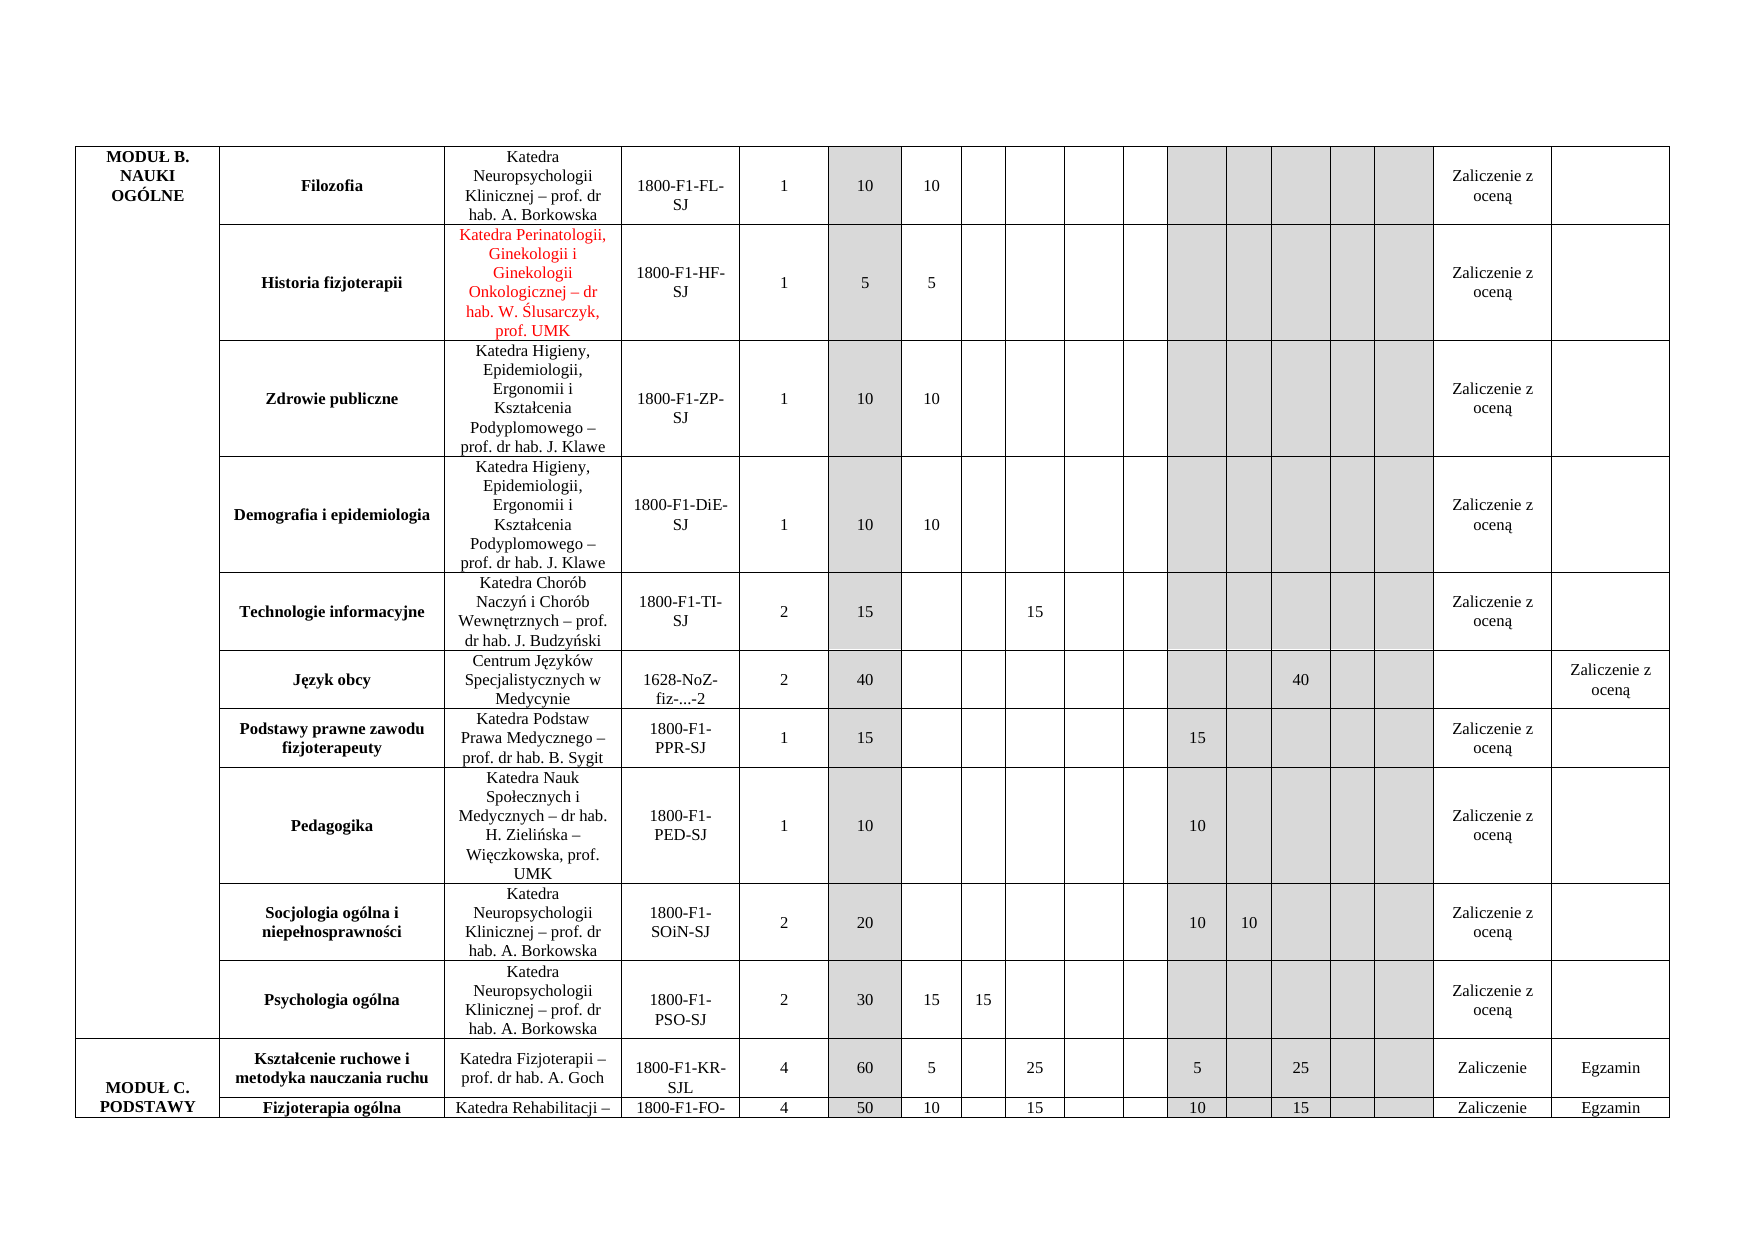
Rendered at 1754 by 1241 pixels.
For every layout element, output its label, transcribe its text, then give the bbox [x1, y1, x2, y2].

table_cell [1331, 709, 1374, 767]
table_cell [1331, 1098, 1374, 1117]
table_cell 15 [1006, 573, 1064, 649]
table_cell 40 [1272, 651, 1330, 708]
table_cell Katedra Higieny, Epidemiologii, Ergonomii i Kształcenia Podyplomowego – prof. dr hab. J. Klawe [445, 457, 621, 572]
table_cell [1065, 709, 1123, 767]
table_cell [445, 1039, 621, 1097]
table_cell [1272, 573, 1330, 649]
table_cell [1006, 768, 1064, 883]
table_cell 15 [902, 961, 961, 1038]
table_cell [962, 884, 1005, 960]
table_cell Zaliczenie z oceną [1434, 341, 1551, 456]
table_cell [1331, 147, 1374, 224]
table_cell 10 [902, 457, 961, 572]
table_cell 5 [902, 225, 961, 340]
table_cell [1065, 1098, 1123, 1117]
table_cell 1800-F1-FO-SJL [622, 1098, 739, 1117]
table_cell [962, 1098, 1005, 1117]
table_cell [1124, 961, 1167, 1038]
table_cell [1375, 341, 1433, 456]
table_cell 15 [1272, 1098, 1330, 1117]
table_cell Zaliczenie z oceną [1434, 147, 1551, 224]
table_cell [1272, 225, 1330, 340]
table_cell [1168, 457, 1226, 572]
table_cell [1065, 1039, 1123, 1097]
table_cell [1065, 884, 1123, 960]
table_cell Psychologia ogólna [220, 961, 444, 1038]
table_cell [1124, 147, 1167, 224]
table_cell [1124, 225, 1167, 340]
table_cell [1124, 573, 1167, 649]
table_cell [1552, 573, 1669, 649]
table_cell [1375, 709, 1433, 767]
table_cell 30 [829, 961, 901, 1038]
table_cell [1227, 225, 1271, 340]
table_cell [1552, 457, 1669, 572]
table_cell [1065, 225, 1123, 340]
table_cell [1272, 147, 1330, 224]
table_cell 1800-F1-PSO-SJ [622, 961, 739, 1038]
table_cell 1800-F1-SOiN-SJ [622, 884, 739, 960]
table_cell Socjologia ogólna i niepełnosprawności [220, 884, 444, 960]
table_cell 10 [902, 1098, 961, 1117]
table_cell [1552, 225, 1669, 340]
table_cell [962, 768, 1005, 883]
table_cell [1006, 341, 1064, 456]
table_cell 10 [1168, 768, 1226, 883]
table_cell [1272, 768, 1330, 883]
table_cell [1227, 651, 1271, 708]
table_cell [1227, 709, 1271, 767]
table_cell Zaliczenie [1434, 1098, 1551, 1117]
table_cell [1124, 651, 1167, 708]
table_cell [1331, 573, 1374, 649]
table_cell 5 [829, 225, 901, 340]
table_cell 1800-F1-PPR-SJ [622, 709, 739, 767]
table_cell [1168, 225, 1226, 340]
table_cell [1331, 651, 1374, 708]
table_cell [1124, 457, 1167, 572]
table_cell Centrum Języków Specjalistycznych w Medycynie [445, 651, 621, 708]
table_cell [1375, 1039, 1433, 1097]
table_cell [1331, 1039, 1374, 1097]
table_cell Katedra Podstaw Prawa Medycznego – prof. dr hab. B. Sygit [445, 709, 621, 767]
table_cell [1006, 147, 1064, 224]
table_cell 10 [1227, 884, 1271, 960]
table_cell [1168, 341, 1226, 456]
table_cell [1272, 884, 1330, 960]
table_cell [1375, 961, 1433, 1038]
table_cell [1227, 573, 1271, 649]
table_cell [962, 341, 1005, 456]
table_cell [1006, 961, 1064, 1038]
table_cell [1124, 341, 1167, 456]
table_cell [1272, 457, 1330, 572]
table_cell [962, 709, 1005, 767]
table_cell [1227, 457, 1271, 572]
table_cell [1552, 768, 1669, 883]
table_cell 10 [829, 341, 901, 456]
table_cell 20 [829, 884, 901, 960]
table_cell 15 [1006, 1098, 1064, 1117]
table_cell [1227, 961, 1271, 1038]
table_cell 1800-F1-TI-SJ [622, 573, 739, 649]
table_cell [1331, 457, 1374, 572]
table_cell [1065, 341, 1123, 456]
table_cell [1272, 709, 1330, 767]
table_cell [902, 768, 961, 883]
table_cell 25 [1272, 1039, 1330, 1097]
table_cell Zaliczenie z oceną [1434, 457, 1551, 572]
table_cell Technologie informacyjne [220, 573, 444, 649]
table_cell Kształcenie ruchowe i metodyka nauczania ruchu [220, 1039, 444, 1097]
table_cell Zaliczenie z oceną [1434, 961, 1551, 1038]
table_cell [1065, 961, 1123, 1038]
table_cell 1800-F1-HF-SJ [622, 225, 739, 340]
table_cell [1375, 884, 1433, 960]
table_cell [1227, 341, 1271, 456]
table_cell [902, 573, 961, 649]
table_cell [1375, 651, 1433, 708]
table_cell [1375, 573, 1433, 649]
table_cell 5 [902, 1039, 961, 1097]
table_cell Katedra Perinatologii, Ginekologii i Ginekologii Onkologicznej – dr hab. W. Ślusarczyk, prof. UMK [445, 225, 621, 340]
table_cell [1552, 884, 1669, 960]
table_cell [1168, 147, 1226, 224]
table_cell [902, 651, 961, 708]
table_cell [1434, 651, 1551, 708]
table_cell [1331, 884, 1374, 960]
table_cell Demografia i epidemiologia [220, 457, 444, 572]
table_cell [1375, 1098, 1433, 1117]
table_cell [1331, 768, 1374, 883]
table_cell [962, 147, 1005, 224]
table_cell [1006, 651, 1064, 708]
table_cell [1375, 768, 1433, 883]
table_cell [962, 457, 1005, 572]
table_cell [1124, 1039, 1167, 1097]
table_cell 10 [829, 768, 901, 883]
table_cell Egzamin [1552, 1098, 1669, 1117]
table_cell [1006, 457, 1064, 572]
table_cell Katedra Neuropsychologii Klinicznej – prof. dr hab. A. Borkowska [445, 884, 621, 960]
table_cell [1227, 1098, 1271, 1117]
table_cell [1272, 341, 1330, 456]
table_cell 1800-F1-FL-SJ [622, 147, 739, 224]
table_cell [962, 225, 1005, 340]
table_cell [902, 884, 961, 960]
table_cell MODUŁ C. PODSTAWY FIZJOTERAPII [76, 1039, 219, 1117]
table_cell 2 [740, 884, 828, 960]
table_cell 10 [1168, 884, 1226, 960]
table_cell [445, 147, 621, 224]
table_cell [1065, 457, 1123, 572]
table_cell [1124, 709, 1167, 767]
table_cell Historia fizjoterapii [220, 225, 444, 340]
table_cell 1 [740, 147, 828, 224]
table_cell 10 [829, 147, 901, 224]
table_cell 1 [740, 457, 828, 572]
table_cell Katedra Neuropsychologii Klinicznej – prof. dr hab. A. Borkowska [445, 961, 621, 1038]
table_cell [1124, 1098, 1167, 1117]
table_cell 1628-NoZ-fiz-...-2 [622, 651, 739, 708]
table_cell 60 [829, 1039, 901, 1097]
table_cell [1006, 709, 1064, 767]
table_cell Podstawy prawne zawodu fizjoterapeuty [220, 709, 444, 767]
table_cell [1331, 225, 1374, 340]
table_cell 1800-F1-ZP-SJ [622, 341, 739, 456]
table_cell 1800-F1-DiE-SJ [622, 457, 739, 572]
table_cell [1331, 341, 1374, 456]
table_cell [1124, 768, 1167, 883]
table_cell [1227, 147, 1271, 224]
table_cell Fizjoterapia ogólna [220, 1098, 444, 1117]
table_cell [1168, 573, 1226, 649]
table_cell [1065, 147, 1123, 224]
table_cell 10 [902, 341, 961, 456]
table_cell 15 [1168, 709, 1226, 767]
table_cell [1006, 884, 1064, 960]
table_cell Katedra Chorób Naczyń i Chorób Wewnętrznych – prof. dr hab. J. Budzyński [445, 573, 621, 649]
table_cell 10 [902, 147, 961, 224]
table_cell [1227, 768, 1271, 883]
table_cell [962, 1039, 1005, 1097]
table_cell 15 [829, 573, 901, 649]
table_cell Język obcy [220, 651, 444, 708]
table_cell Zdrowie publiczne [220, 341, 444, 456]
table_cell Katedra Nauk Społecznych i Medycznych – dr hab. H. Zielińska – Więczkowska, prof. UMK [445, 768, 621, 883]
table_cell [1168, 651, 1226, 708]
table_cell [1552, 147, 1669, 224]
table_cell Egzamin [1552, 1039, 1669, 1097]
table_cell Zaliczenie z oceną [1434, 768, 1551, 883]
table_cell [962, 651, 1005, 708]
table_cell 2 [740, 961, 828, 1038]
table_cell [1227, 1039, 1271, 1097]
table_cell [1375, 457, 1433, 572]
table_cell 4 [740, 1039, 828, 1097]
table_cell Zaliczenie [1434, 1039, 1551, 1097]
table_cell Zaliczenie z oceną [1434, 573, 1551, 649]
table_cell 5 [1168, 1039, 1226, 1097]
table_cell [962, 573, 1005, 649]
table_cell [1552, 961, 1669, 1038]
table_cell Zaliczenie z oceną [1434, 709, 1551, 767]
table_cell [902, 709, 961, 767]
table_cell 15 [829, 709, 901, 767]
table_cell Zaliczenie z oceną [1434, 225, 1551, 340]
table_cell 50 [829, 1098, 901, 1117]
table_cell Zaliczenie z oceną [1434, 884, 1551, 960]
table_cell 1 [740, 225, 828, 340]
table_cell [1272, 961, 1330, 1038]
table_cell 2 [740, 573, 828, 649]
table_cell 1 [740, 768, 828, 883]
table_cell 2 [740, 651, 828, 708]
table_cell [1375, 225, 1433, 340]
table_cell [1065, 768, 1123, 883]
table_cell 10 [829, 457, 901, 572]
table_cell [1124, 884, 1167, 960]
table_cell [1168, 961, 1226, 1038]
table_cell [1331, 961, 1374, 1038]
table_cell Filozofia [220, 147, 444, 224]
table_cell Katedra Higieny, Epidemiologii, Ergonomii i Kształcenia Podyplomowego – prof. dr hab. J. Klawe [445, 341, 621, 456]
table_cell 10 [1168, 1098, 1226, 1117]
table_cell [1552, 341, 1669, 456]
table_cell [1065, 573, 1123, 649]
table_cell 1800-F1-KR-SJL [622, 1039, 739, 1097]
table_cell [1552, 709, 1669, 767]
table_cell Pedagogika [220, 768, 444, 883]
table_cell [1006, 225, 1064, 340]
table_cell 4 [740, 1098, 828, 1117]
table_cell 15 [962, 961, 1005, 1038]
table_cell Zaliczenie z oceną [1552, 651, 1669, 708]
table_cell 25 [1006, 1039, 1064, 1097]
table_cell [1065, 651, 1123, 708]
table_cell [1375, 147, 1433, 224]
table_cell 1800-F1-PED-SJ [622, 768, 739, 883]
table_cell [445, 1098, 621, 1117]
table_cell 40 [829, 651, 901, 708]
table_cell 1 [740, 709, 828, 767]
table_cell 1 [740, 341, 828, 456]
